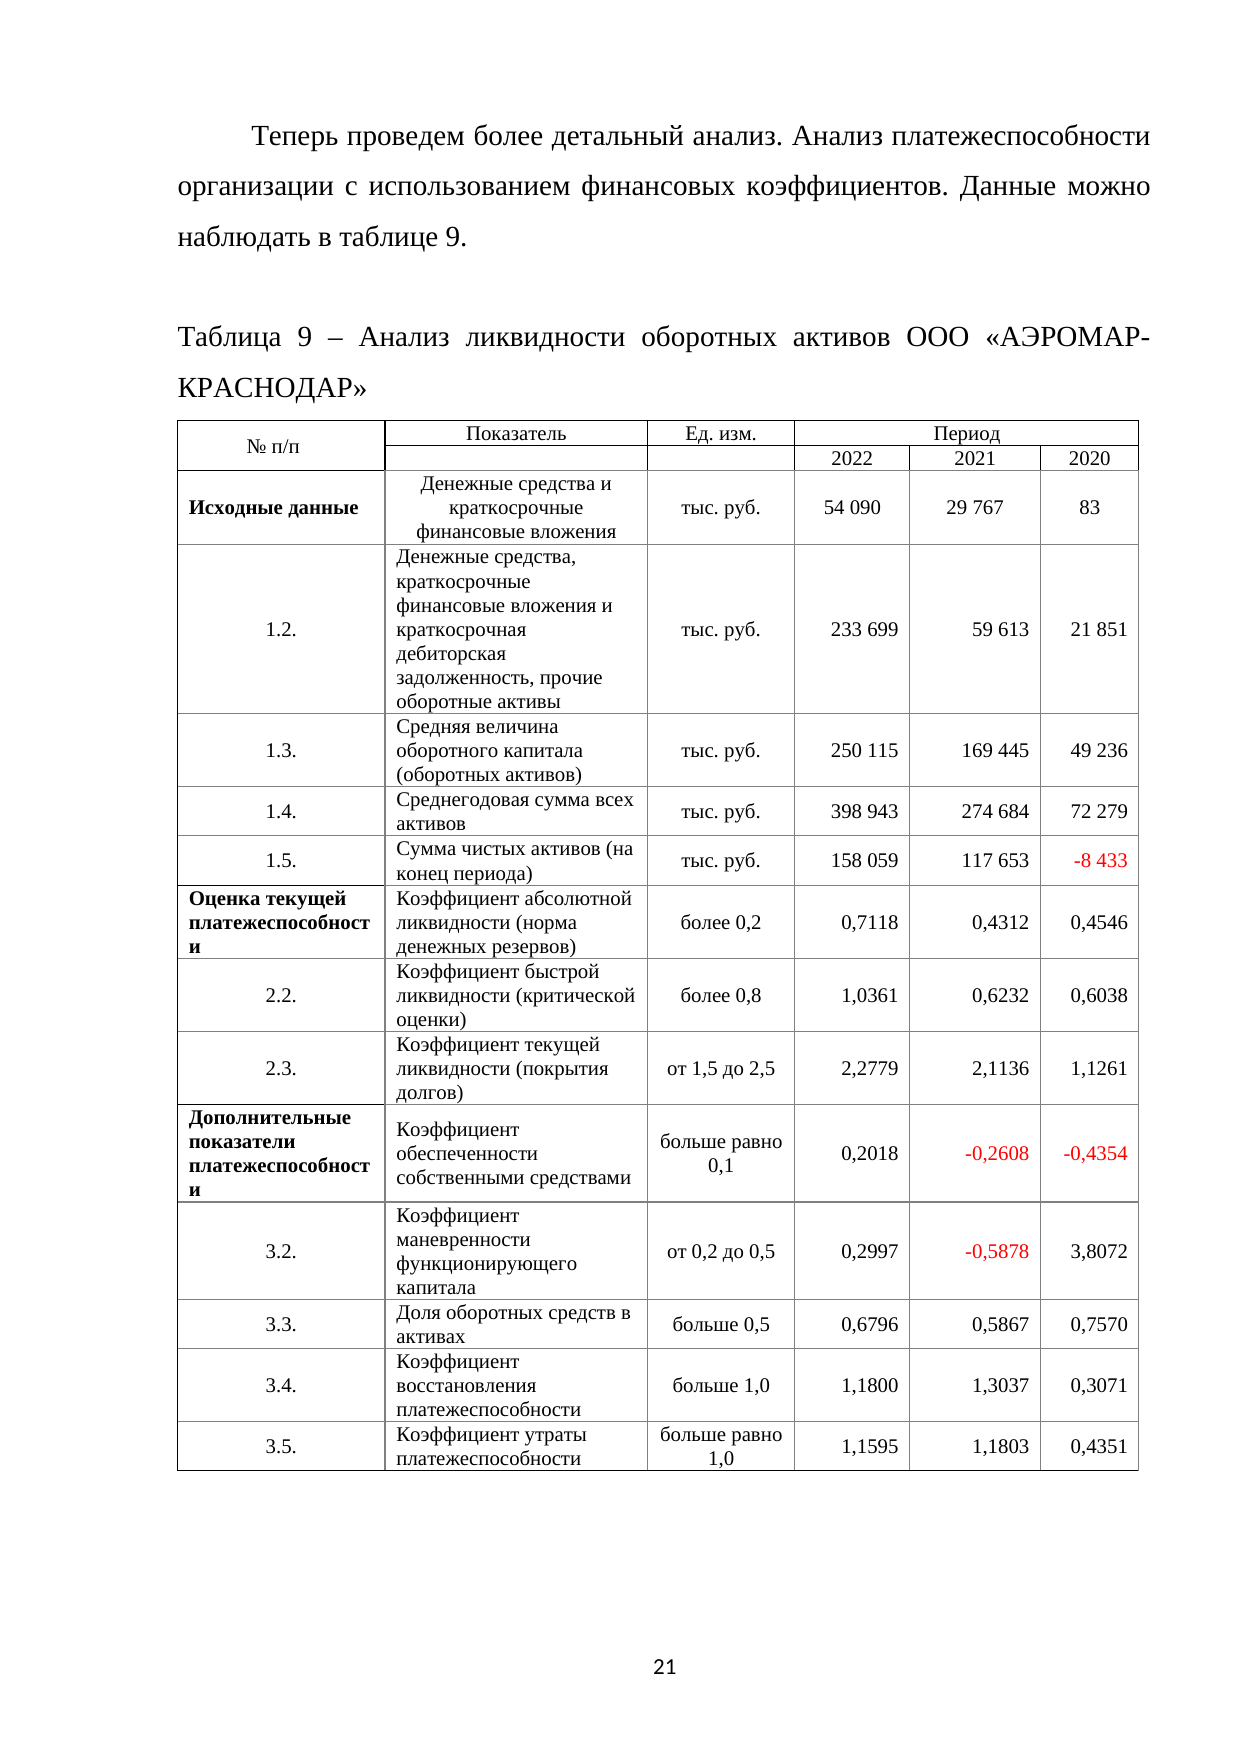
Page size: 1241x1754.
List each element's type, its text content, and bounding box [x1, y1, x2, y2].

table_cell -0,5878 [910, 1203, 1040, 1299]
table_header Показатель [386, 421, 647, 445]
table_cell Денежные средства, краткосрочные финансовые вложения и краткосрочная дебиторская задолженность, прочие оборотные активы [386, 545, 647, 713]
table_cell Коэффициент обеспеченности собственными средствами [386, 1105, 647, 1201]
table_cell 29 767 [910, 471, 1040, 543]
table_cell 0,7118 [795, 886, 909, 958]
table_cell 1.4. [178, 787, 384, 835]
table_cell Коэффициент утраты платежеспособности [386, 1422, 647, 1470]
table_cell Средняя величина оборотного капитала (оборотных активов) [386, 714, 647, 786]
table_cell тыс. руб. [648, 471, 794, 543]
table_cell 0,6232 [910, 959, 1040, 1031]
table_cell 1,0361 [795, 959, 909, 1031]
table_cell 0,3071 [1041, 1349, 1138, 1421]
table_cell больше равно 1,0 [648, 1422, 794, 1470]
table_cell 398 943 [795, 787, 909, 835]
table_cell 72 279 [1041, 787, 1138, 835]
table_cell Коэффициент быстрой ликвидности (критической оценки) [386, 959, 647, 1031]
table_cell тыс. руб. [648, 545, 794, 713]
table_cell 1,1800 [795, 1349, 909, 1421]
table_cell 0,6038 [1041, 959, 1138, 1031]
table_cell Коэффициент восстановления платежеспособности [386, 1349, 647, 1421]
table_cell 2,1136 [910, 1032, 1040, 1104]
table_cell 250 115 [795, 714, 909, 786]
table_cell 21 851 [1041, 545, 1138, 713]
table_cell от 0,2 до 0,5 [648, 1203, 794, 1299]
table_cell -0,4354 [1041, 1105, 1138, 1201]
table_cell [386, 446, 647, 470]
table_cell 83 [1041, 471, 1138, 543]
table_cell 3.5. [178, 1422, 384, 1470]
table_cell тыс. руб. [648, 787, 794, 835]
table_cell 1.2. [178, 545, 384, 713]
table_cell 2.3. [178, 1032, 384, 1104]
table_cell 3,8072 [1041, 1203, 1138, 1299]
table_cell 1,3037 [910, 1349, 1040, 1421]
table_cell тыс. руб. [648, 836, 794, 884]
table_cell Сумма чистых активов (на конец периода) [386, 836, 647, 884]
table_cell 3.3. [178, 1300, 384, 1348]
table_cell 59 613 [910, 545, 1040, 713]
table_cell более 0,2 [648, 886, 794, 958]
table_cell 0,5867 [910, 1300, 1040, 1348]
table_header Период [795, 421, 1138, 445]
text Теперь проведем более детальный анализ. Анализ платежеспособности организации с использованием финансовых коэффициентов. Данные можно наблюдать в таблице 9. [177, 118, 1152, 252]
table_cell 49 236 [1041, 714, 1138, 786]
table_cell 2,2779 [795, 1032, 909, 1104]
table_cell -0,2608 [910, 1105, 1040, 1201]
table_cell 0,2018 [795, 1105, 909, 1201]
table_cell Коэффициент текущей ликвидности (покрытия долгов) [386, 1032, 647, 1104]
table_cell 1,1803 [910, 1422, 1040, 1470]
table_cell 169 445 [910, 714, 1040, 786]
table_cell тыс. руб. [648, 714, 794, 786]
table_cell 0,2997 [795, 1203, 909, 1299]
text Таблица 9 – Анализ ликвидности оборотных активов ООО «АЭРОМАР-КРАСНОДАР» [177, 319, 1152, 403]
table_cell 117 653 [910, 836, 1040, 884]
table_cell 54 090 [795, 471, 909, 543]
table_cell 0,4312 [910, 886, 1040, 958]
table_cell 0,4351 [1041, 1422, 1138, 1470]
table_cell 158 059 [795, 836, 909, 884]
table_cell 1,1261 [1041, 1032, 1138, 1104]
table_cell 2022 [795, 446, 909, 470]
table_header Ед. изм. [648, 421, 794, 445]
table_cell Денежные средства и краткосрочные финансовые вложения [386, 471, 647, 543]
table_cell Доля оборотных средств в активах [386, 1300, 647, 1348]
table_cell Коэффициент маневренности функционирующего капитала [386, 1203, 647, 1299]
table_cell 0,6796 [795, 1300, 909, 1348]
table_cell более 0,8 [648, 959, 794, 1031]
table_cell 3.4. [178, 1349, 384, 1421]
table_cell 1.5. [178, 836, 384, 884]
table_cell 0,7570 [1041, 1300, 1138, 1348]
table_cell 1.3. [178, 714, 384, 786]
table_cell 2020 [1041, 446, 1138, 470]
table_cell больше равно 0,1 [648, 1105, 794, 1201]
table_cell Оценка текущей платежеспособности [178, 886, 384, 958]
table_cell Исходные данные [178, 471, 384, 543]
table_cell 0,4546 [1041, 886, 1138, 958]
table_cell больше 1,0 [648, 1349, 794, 1421]
table_header № п/п [178, 421, 384, 470]
table_cell 274 684 [910, 787, 1040, 835]
table_cell от 1,5 до 2,5 [648, 1032, 794, 1104]
table_cell -8 433 [1041, 836, 1138, 884]
table_cell 3.2. [178, 1203, 384, 1299]
table_cell больше 0,5 [648, 1300, 794, 1348]
table_cell 1,1595 [795, 1422, 909, 1470]
table_cell 2021 [910, 446, 1040, 470]
table_cell Коэффициент абсолютной ликвидности (норма денежных резервов) [386, 886, 647, 958]
table_cell Среднегодовая сумма всех активов [386, 787, 647, 835]
table_cell 233 699 [795, 545, 909, 713]
table_cell [648, 446, 794, 470]
table_cell 2.2. [178, 959, 384, 1031]
table_cell Дополнительные показатели платежеспособности [178, 1105, 384, 1201]
